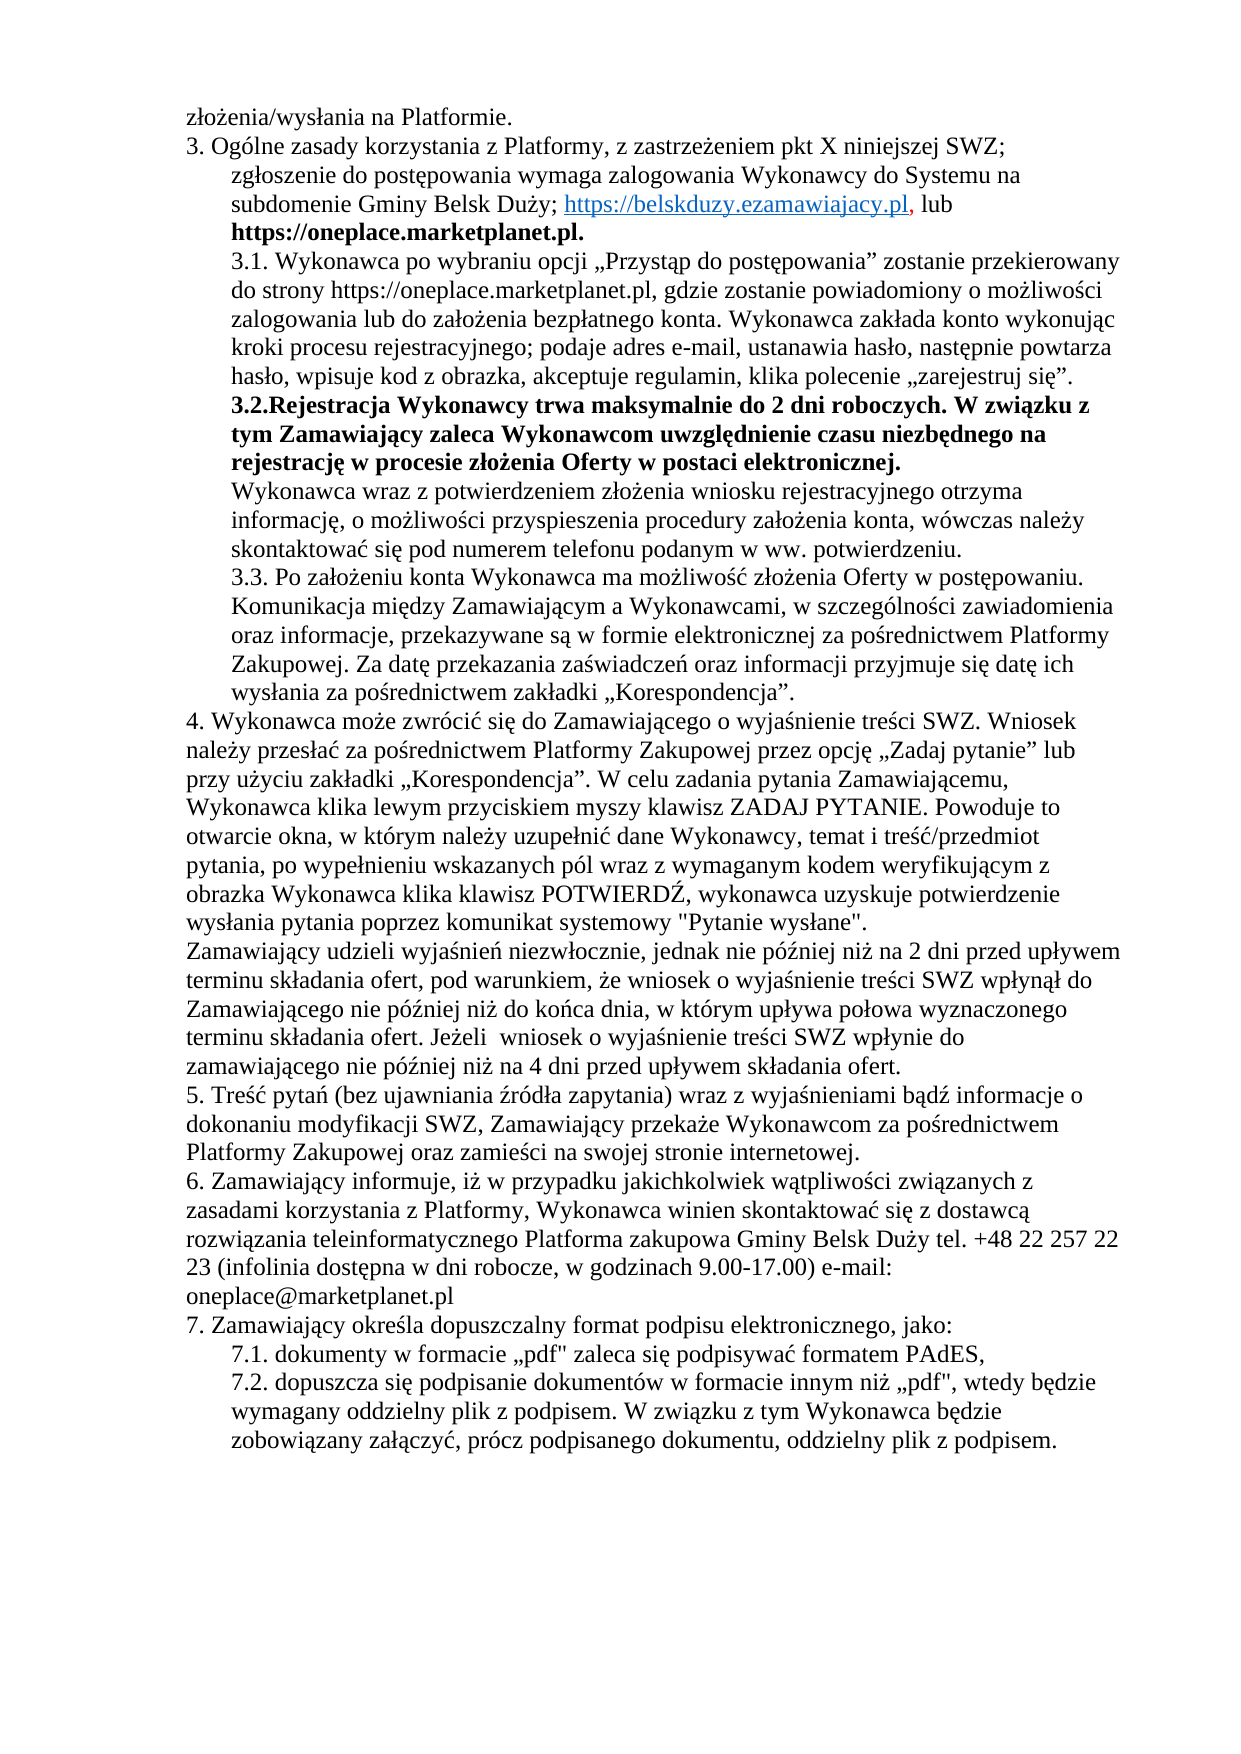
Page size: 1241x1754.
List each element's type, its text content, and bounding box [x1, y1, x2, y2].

list 3.2.Rejestracja Wykonawcy trwa maksymalnie do 2 dni roboczych. W związku z tym Zamawiający zaleca Wykonawcom uwzględnienie czasu niezbędnego na rejestrację w procesie złożenia Oferty w postaci elektronicznej. Wykonawca wraz z potwierdzeniem złożenia wniosku rejestracyjnego otrzyma informację, o możliwości przyspieszenia procedury założenia konta, wówczas należy skontaktować się pod numerem telefonu podanym w ww. potwierdzeniu. [231, 390, 1122, 562]
list 3. Ogólne zasady korzystania z Platformy, z zastrzeżeniem pkt X niniejszej SWZ; [186, 131, 1122, 160]
list zgłoszenie do postępowania wymaga zalogowania Wykonawcy do Systemu na subdomenie Gminy Belsk Duży; https://belskduzy.ezamawiajacy.pl, lub https://oneplace.marketplanet.pl. [231, 160, 1122, 246]
list 3.1. Wykonawca po wybraniu opcji „Przystąp do postępowania” zostanie przekierowany do strony https://oneplace.marketplanet.pl, gdzie zostanie powiadomiony o możliwości zalogowania lub do założenia bezpłatnego konta. Wykonawca zakłada konto wykonując kroki procesu rejestracyjnego; podaje adres e-mail, ustanawia hasło, następnie powtarza hasło, wpisuje kod z obrazka, akceptuje regulamin, klika polecenie „zarejestruj się”. [231, 246, 1122, 390]
list 6. Zamawiający informuje, iż w przypadku jakichkolwiek wątpliwości związanych z zasadami korzystania z Platformy, Wykonawca winien skontaktować się z dostawcą rozwiązania teleinformatycznego Platforma zakupowa Gminy Belsk Duży tel. +48 22 257 22 23 (infolinia dostępna w dni robocze, w godzinach 9.00-17.00) e-mail: oneplace@marketplanet.pl [186, 1166, 1122, 1310]
list 5. Treść pytań (bez ujawniania źródła zapytania) wraz z wyjaśnieniami bądź informacje o dokonaniu modyfikacji SWZ, Zamawiający przekaże Wykonawcom za pośrednictwem Platformy Zakupowej oraz zamieści na swojej stronie internetowej. [186, 1080, 1122, 1166]
list 7. Zamawiający określa dopuszczalny format podpisu elektronicznego, jako: [186, 1310, 1122, 1339]
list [186, 102, 1122, 131]
list 3.3. Po założeniu konta Wykonawca ma możliwość złożenia Oferty w postępowaniu. Komunikacja między Zamawiającym a Wykonawcami, w szczególności zawiadomienia oraz informacje, przekazywane są w formie elektronicznej za pośrednictwem Platformy Zakupowej. Za datę przekazania zaświadczeń oraz informacji przyjmuje się datę ich wysłania za pośrednictwem zakładki „Korespondencja”. [231, 562, 1122, 706]
list 4. Wykonawca może zwrócić się do Zamawiającego o wyjaśnienie treści SWZ. Wniosek należy przesłać za pośrednictwem Platformy Zakupowej przez opcję „Zadaj pytanie” lub przy użyciu zakładki „Korespondencja”. W celu zadania pytania Zamawiającemu, Wykonawca klika lewym przyciskiem myszy klawisz ZADAJ PYTANIE. Powoduje to otwarcie okna, w którym należy uzupełnić dane Wykonawcy, temat i treść/przedmiot pytania, po wypełnieniu wskazanych pól wraz z wymaganym kodem weryfikującym z obrazka Wykonawca klika klawisz POTWIERDŹ, wykonawca uzyskuje potwierdzenie wysłania pytania poprzez komunikat systemowy "Pytanie wysłane". Zamawiający udzieli wyjaśnień niezwłocznie, jednak nie później niż na 2 dni przed upływem terminu składania ofert, pod warunkiem, że wniosek o wyjaśnienie treści SWZ wpłynął do Zamawiającego nie później niż do końca dnia, w którym upływa połowa wyznaczonego terminu składania ofert. Jeżeli wniosek o wyjaśnienie treści SWZ wpłynie do zamawiającego nie później niż na 4 dni przed upływem składania ofert. [186, 706, 1122, 1080]
list 7.1. dokumenty w formacie „pdf" zaleca się podpisywać formatem PAdES, [231, 1339, 1122, 1367]
list 7.2. dopuszcza się podpisanie dokumentów w formacie innym niż „pdf", wtedy będzie wymagany oddzielny plik z podpisem. W związku z tym Wykonawca będzie zobowiązany załączyć, prócz podpisanego dokumentu, oddzielny plik z podpisem. [231, 1367, 1122, 1454]
